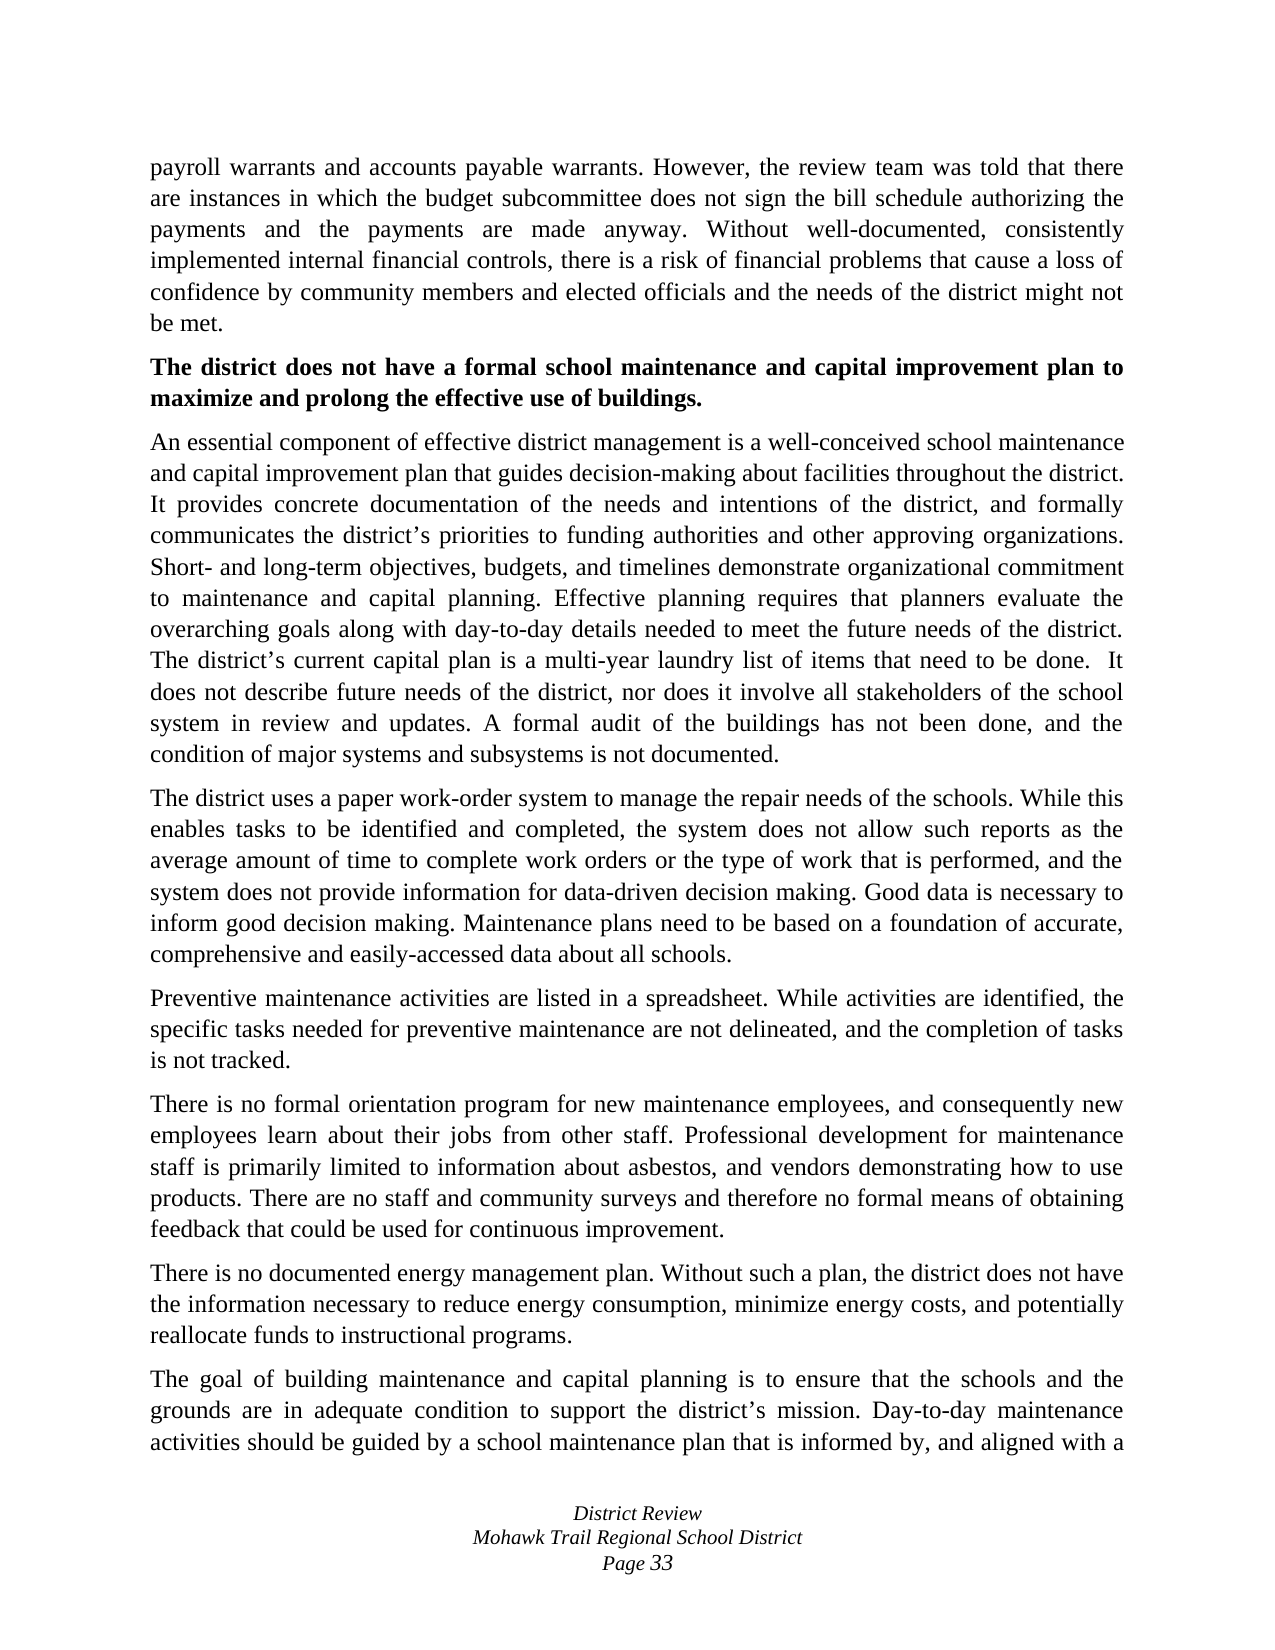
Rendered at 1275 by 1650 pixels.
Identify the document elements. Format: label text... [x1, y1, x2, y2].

text An essential component of effective district management is a well-conceived school maintenance and capital improvement plan that guides decision-making about facilities throughout the district. It provides concrete documentation of the needs and intentions of the district, and formally communicates the district’s priorities to funding authorities and other approving organizations. Short- and long-term objectives, budgets, and timelines demonstrate organizational commitment to maintenance and capital planning. Effective planning requires that planners evaluate the overarching goals along with day-to-day details needed to meet the future needs of the district. The district’s current capital plan is a multi-year laundry list of items that need to be done. It does not describe future needs of the district, nor does it involve all stakeholders of the school system in review and updates. A formal audit of the buildings has not been done, and the condition of major systems and subsystems is not documented. [150, 425, 1125, 769]
text There is no documented energy management plan. Without such a plan, the district does not have the information necessary to reduce energy consumption, minimize energy costs, and potentially reallocate funds to instructional programs. [150, 1256, 1125, 1350]
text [150, 1362, 1125, 1456]
text The district does not have a formal school maintenance and capital improvement plan to maximize and prolong the effective use of buildings. [150, 350, 1125, 412]
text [150, 150, 1125, 337]
text Preventive maintenance activities are listed in a spreadsheet. While activities are identified, the specific tasks needed for preventive maintenance are not delineated, and the completion of tasks is not tracked. [150, 981, 1125, 1075]
text The district uses a paper work-order system to manage the repair needs of the schools. While this enables tasks to be identified and completed, the system does not allow such reports as the average amount of time to complete work orders or the type of work that is performed, and the system does not provide information for data-driven decision making. Good data is necessary to inform good decision making. Maintenance plans need to be based on a foundation of accurate, comprehensive and easily-accessed data about all schools. [150, 781, 1125, 969]
text There is no formal orientation program for new maintenance employees, and consequently new employees learn about their jobs from other staff. Professional development for maintenance staff is primarily limited to information about asbestos, and vendors demonstrating how to use products. There are no staff and community surveys and therefore no formal means of obtaining feedback that could be used for continuous improvement. [150, 1087, 1125, 1244]
